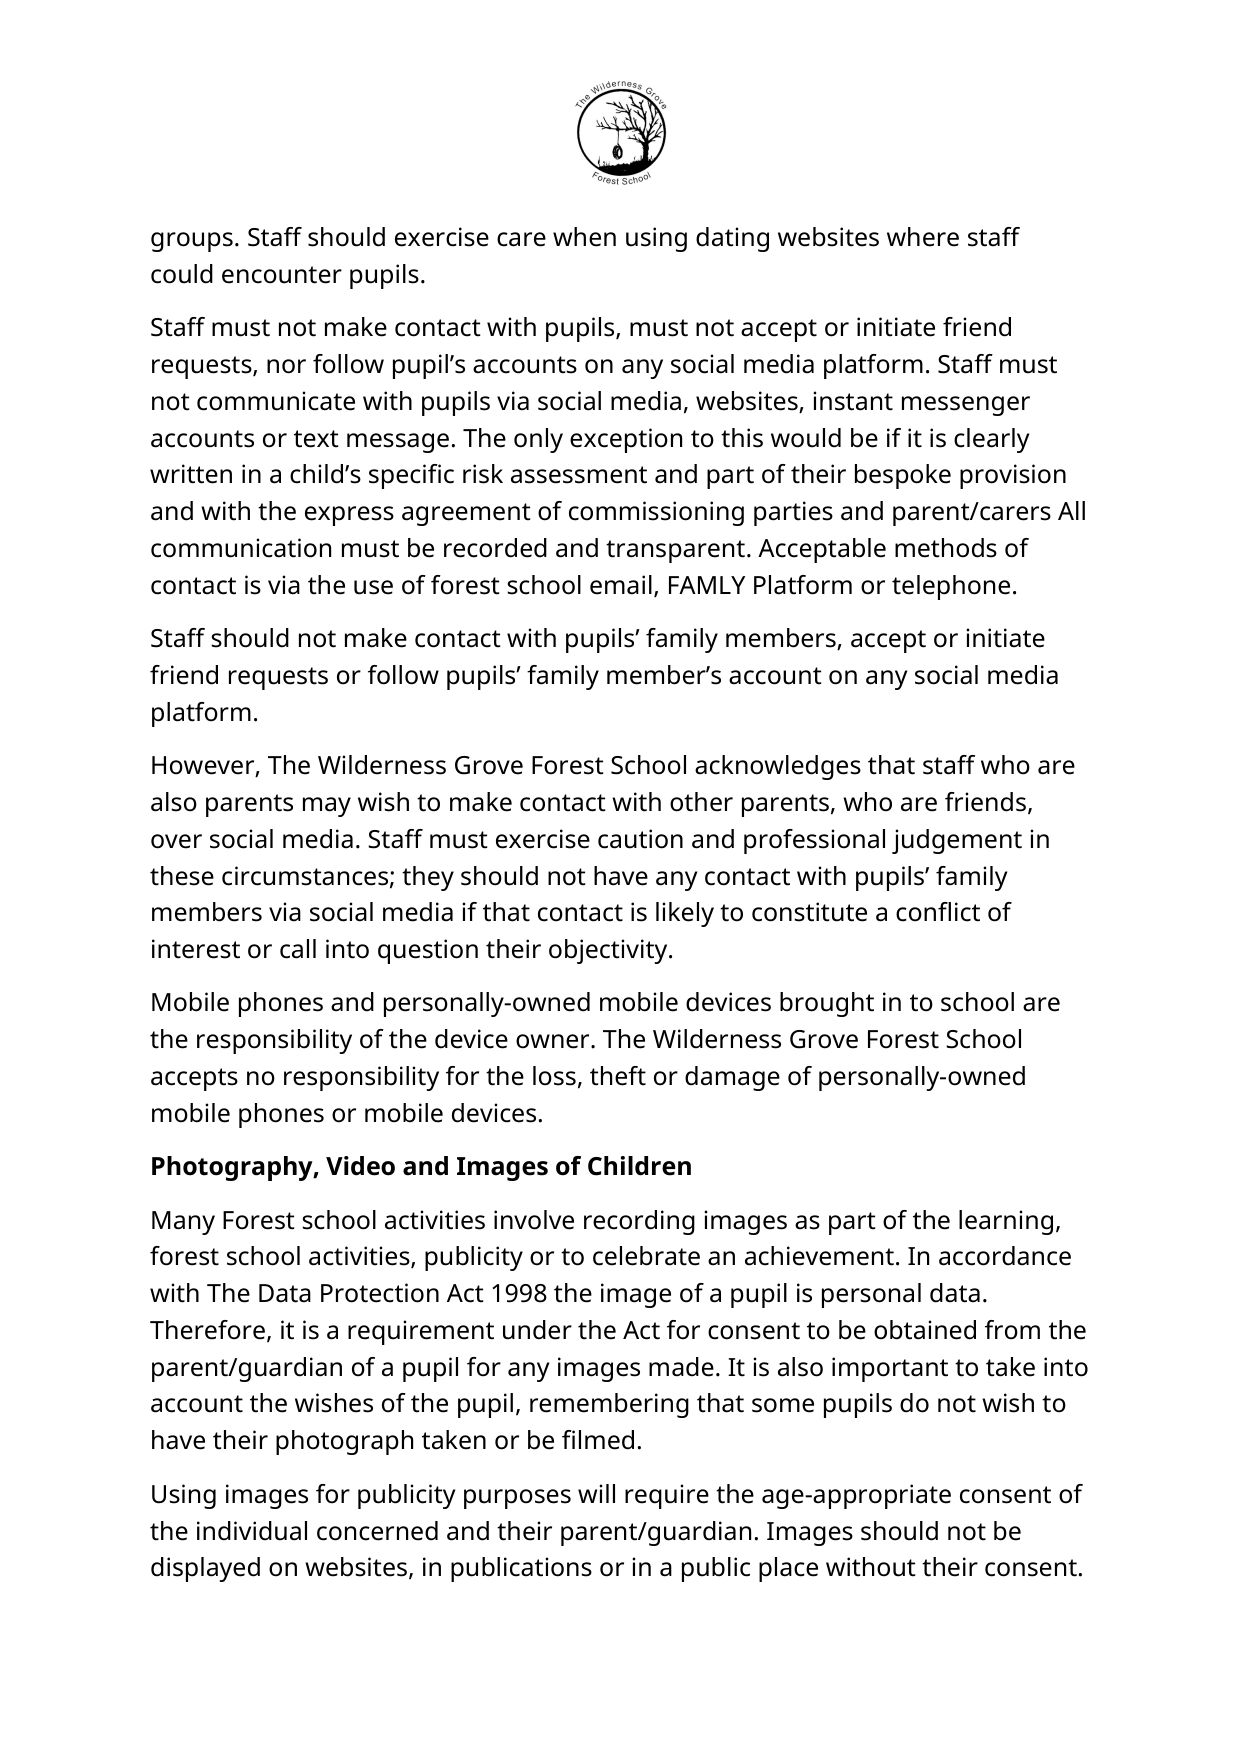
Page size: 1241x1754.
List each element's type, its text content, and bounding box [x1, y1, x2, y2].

text Photography, Video and Images of Children [150, 1149, 1090, 1183]
text Staff should not make contact with pupils’ family members, accept or initiate friend requests or follow pupils’ family member’s account on any social media platform. [150, 621, 1090, 728]
text Mobile phones and personally-owned mobile devices brought in to school are the responsibility of the device owner. The Wilderness Grove Forest School accepts no responsibility for the loss, theft or damage of personally-owned mobile phones or mobile devices. [150, 985, 1090, 1129]
text Staff must not make contact with pupils, must not accept or initiate friend requests, nor follow pupil’s accounts on any social media platform. Staff must not communicate with pupils via social media, websites, instant messenger accounts or text message. The only exception to this would be if it is clearly written in a child’s specific risk assessment and part of their bespoke provision and with the express agreement of commissioning parties and parent/carers All communication must be recorded and transparent. Acceptable methods of contact is via the use of forest school email, FAMLY Platform or telephone. [150, 310, 1090, 601]
text However, The Wilderness Grove Forest School acknowledges that staff who are also parents may wish to make contact with other parents, who are friends, over social media. Staff must exercise caution and professional judgement in these circumstances; they should not have any contact with pupils’ family members via social media if that contact is likely to constitute a conflict of interest or call into question their objectivity. [150, 748, 1090, 966]
picture [568, 73, 673, 192]
text Many Forest school activities involve recording images as part of the learning, forest school activities, publicity or to celebrate an achievement. In accordance with The Data Protection Act 1998 the image of a pupil is personal data. Therefore, it is a requirement under the Act for consent to be obtained from the parent/guardian of a pupil for any images made. It is also important to take into account the wishes of the pupil, remembering that some pupils do not wish to have their photograph taken or be filmed. [150, 1202, 1090, 1457]
